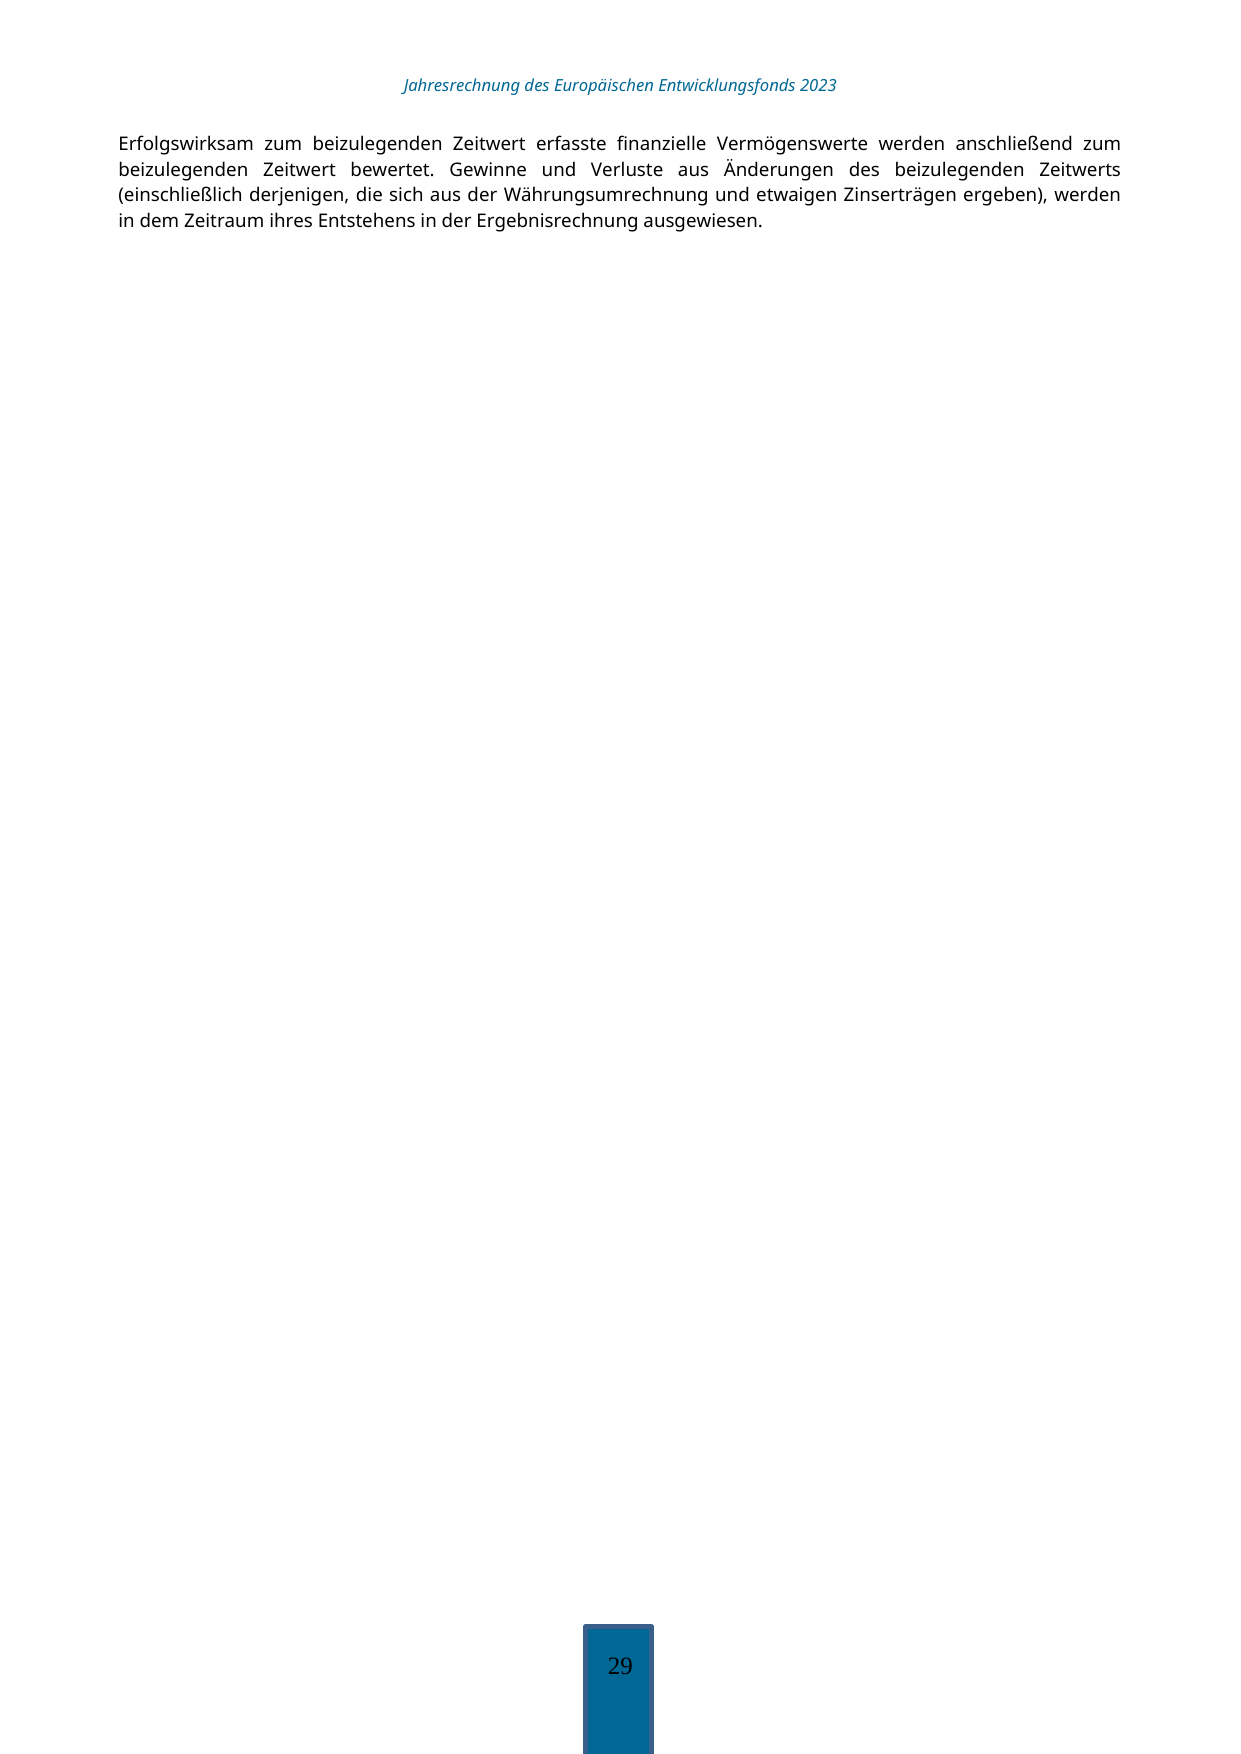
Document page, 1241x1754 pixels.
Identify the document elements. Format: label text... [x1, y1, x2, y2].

text Erfolgswirksam zum beizulegenden Zeitwert erfasste finanzielle Vermögenswerte werden anschließend zum beizulegenden Zeitwert bewertet. Gewinne und Verluste aus Änderungen des beizulegenden Zeitwerts (einschließlich derjenigen, die sich aus der Währungsumrechnung und etwaigen Zinserträgen ergeben), werden in dem Zeitraum ihres Entstehens in der Ergebnisrechnung ausgewiesen. [118, 131, 1122, 233]
